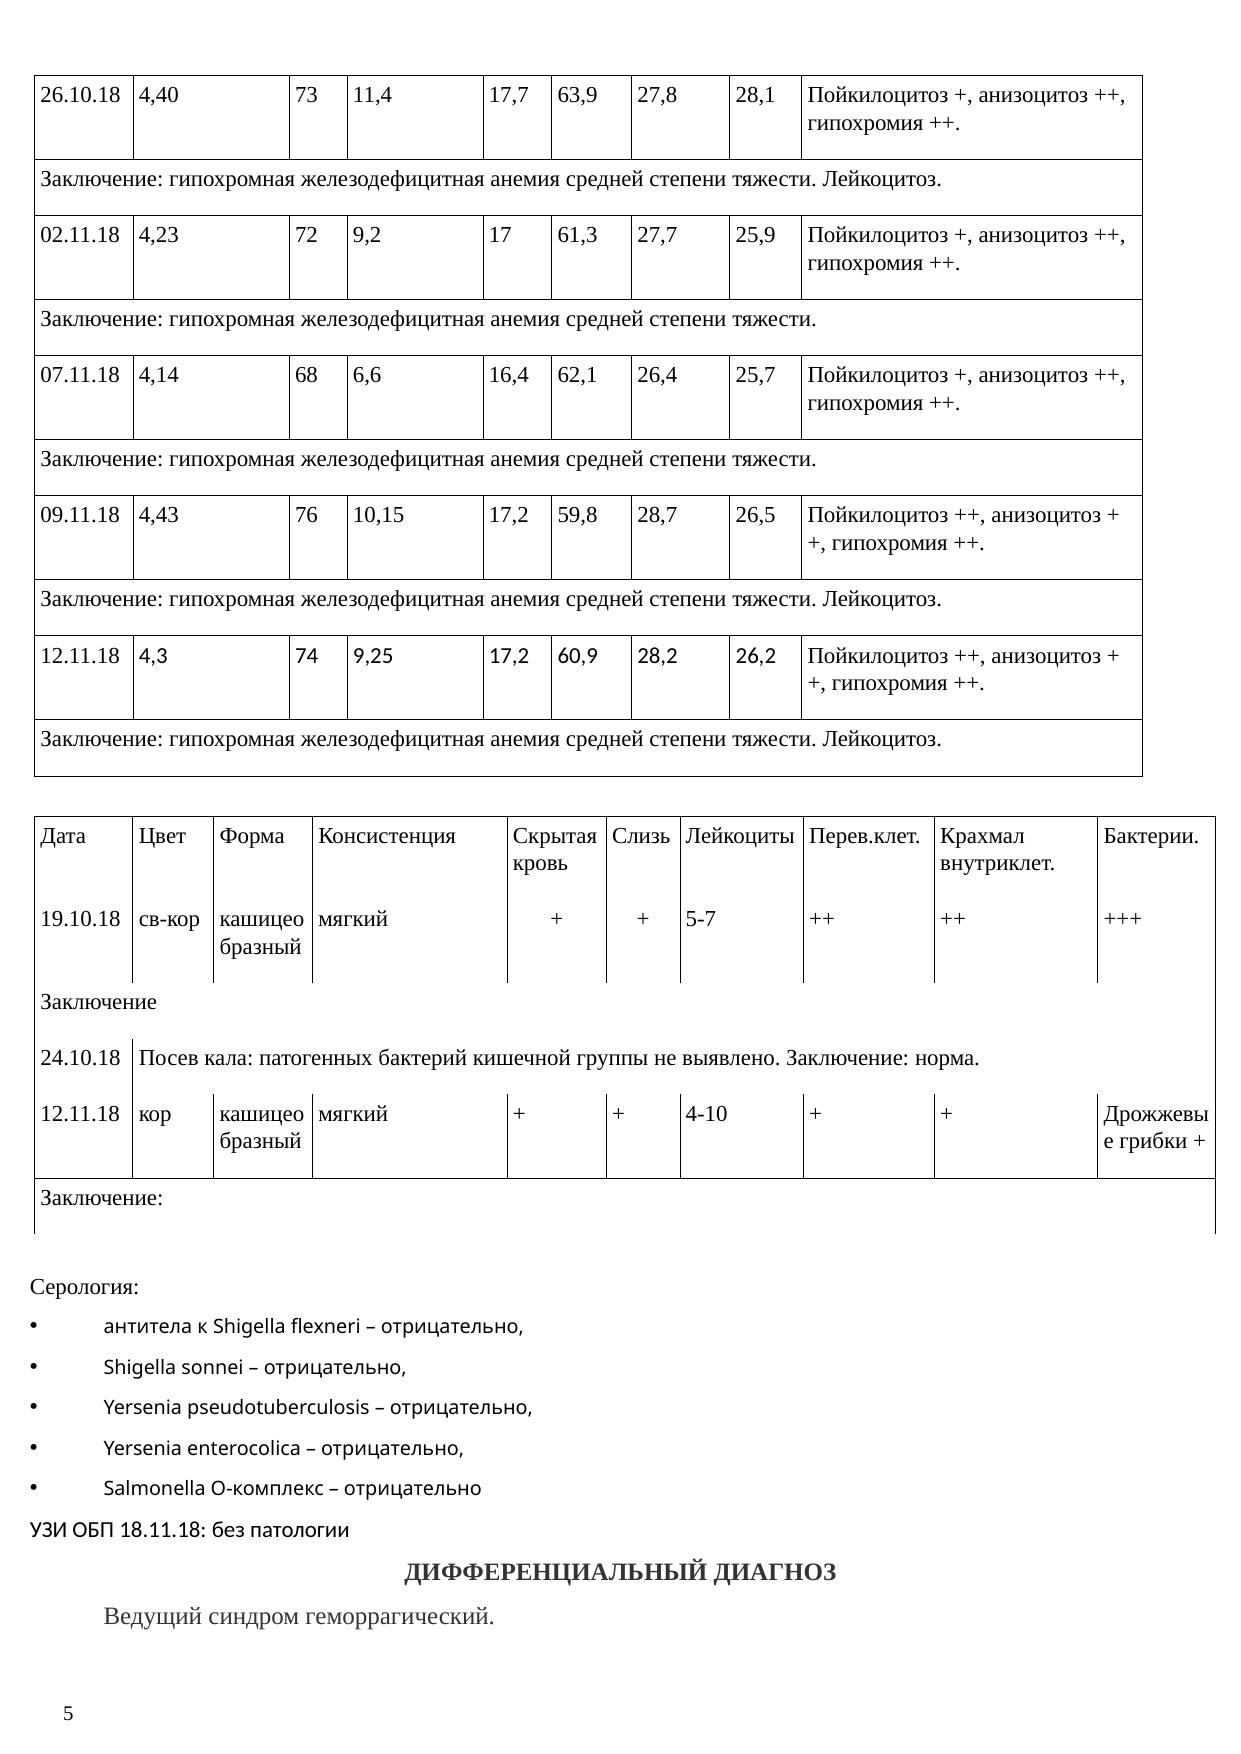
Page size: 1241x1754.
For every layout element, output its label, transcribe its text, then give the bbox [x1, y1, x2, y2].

table_cell ++ [804, 899, 934, 983]
table_cell Пойкилоцитоз +, анизоцитоз ++, гипохромия ++. [802, 76, 1142, 159]
table_cell 61,3 [552, 216, 631, 299]
table_cell 27,7 [632, 216, 729, 299]
table_header Форма [214, 817, 312, 899]
table_cell 17,2 [484, 636, 551, 719]
table_cell 28,1 [730, 76, 801, 159]
list Yersenia pseudotuberculosis – отрицательно, [29, 1393, 1211, 1421]
table_cell + [508, 1094, 606, 1177]
table_cell Пойкилоцитоз +, анизоцитоз ++, гипохромия ++. [802, 356, 1142, 439]
table_cell 4,14 [134, 356, 289, 439]
table_cell Заключение: гипохромная железодефицитная анемия средней степени тяжести. [35, 440, 1142, 495]
table_cell кор [133, 1094, 213, 1177]
table_cell 62,1 [552, 356, 631, 439]
table_cell + [508, 899, 606, 983]
table_cell 19.10.18 [35, 899, 132, 983]
table_cell 26,5 [730, 496, 801, 579]
table_cell 26,4 [632, 356, 729, 439]
table_cell Заключение: гипохромная железодефицитная анемия средней степени тяжести. [35, 300, 1142, 355]
table_cell 72 [290, 216, 347, 299]
table_cell 24.10.18 [35, 1039, 132, 1094]
table_cell 28,2 [632, 636, 729, 719]
table_cell + [607, 899, 680, 983]
table_cell 4,23 [134, 216, 289, 299]
table_cell 74 [290, 636, 347, 719]
table_cell 59,8 [552, 496, 631, 579]
table_cell 17 [484, 216, 551, 299]
table_cell Пойкилоцитоз ++, анизоцитоз ++, гипохромия ++. [802, 636, 1142, 719]
table_header Слизь [607, 817, 680, 899]
list Yersenia enterocolica – отрицательно, [29, 1434, 1211, 1461]
table_cell + [804, 1094, 934, 1177]
table_cell 5-7 [681, 899, 803, 983]
table_cell 4,43 [134, 496, 289, 579]
table_header Лейкоциты [681, 817, 803, 899]
table_header Дата [35, 817, 132, 899]
table_cell 17,7 [484, 76, 551, 159]
table_header Перев.клет. [804, 817, 934, 899]
table_cell 9,2 [348, 216, 483, 299]
table_cell 68 [290, 356, 347, 439]
table_header Консистенция [313, 817, 507, 899]
table_cell 16,4 [484, 356, 551, 439]
table_cell Пойкилоцитоз ++, анизоцитоз ++, гипохромия ++. [802, 496, 1142, 579]
table_cell 73 [290, 76, 347, 159]
list Shigella sonnei – отрицательно, [29, 1353, 1211, 1380]
table_cell Посев кала: патогенных бактерий кишечной группы не выявлено. Заключение: норма. [133, 1039, 1215, 1094]
table_cell 26,2 [730, 636, 801, 719]
table_cell Заключение: гипохромная железодефицитная анемия средней степени тяжести. Лейкоцитоз. [35, 580, 1142, 635]
table_cell ++ [935, 899, 1097, 983]
text Серология: [29, 1273, 1211, 1299]
table_cell + [935, 1094, 1097, 1177]
table_cell 07.11.18 [35, 356, 133, 439]
table_cell 26.10.18 [35, 76, 133, 159]
table_cell кашицеобразный [214, 1094, 312, 1177]
table_cell мягкий [313, 899, 507, 983]
table_cell 02.11.18 [35, 216, 133, 299]
text ДИФФЕРЕНЦИАЛЬНЫЙ ДИАГНОЗ [29, 1557, 1211, 1586]
list Salmonella О-комплекс – отрицательно [29, 1474, 1211, 1501]
table_cell 12.11.18 [35, 636, 133, 719]
table_cell 25,7 [730, 356, 801, 439]
table_cell 27,8 [632, 76, 729, 159]
table_cell Заключение [35, 983, 1215, 1038]
table_cell Дрожжевые грибки + [1098, 1094, 1215, 1177]
table_cell св-кор [133, 899, 213, 983]
list антитела к Shigella flexneri – отрицательно, [29, 1313, 1211, 1340]
table_cell 10,15 [348, 496, 483, 579]
table_cell 09.11.18 [35, 496, 133, 579]
table_cell 9,25 [348, 636, 483, 719]
table_header Цвет [133, 817, 213, 899]
table_cell Заключение: гипохромная железодефицитная анемия средней степени тяжести. Лейкоцитоз. [35, 720, 1142, 776]
text Ведущий синдром геморрагический. [29, 1601, 1211, 1630]
table_cell 11,4 [348, 76, 483, 159]
table_cell 17,2 [484, 496, 551, 579]
table_cell кашицеобразный [214, 899, 312, 983]
table_header Скрытая кровь [508, 817, 606, 899]
table_cell 60,9 [552, 636, 631, 719]
table_cell мягкий [313, 1094, 507, 1177]
table_cell 63,9 [552, 76, 631, 159]
table_cell 76 [290, 496, 347, 579]
table_cell 25,9 [730, 216, 801, 299]
table_cell Заключение: [35, 1179, 1215, 1234]
table_cell 4,3 [134, 636, 289, 719]
table_cell 28,7 [632, 496, 729, 579]
table_cell 6,6 [348, 356, 483, 439]
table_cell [35, 160, 1142, 215]
table_cell + [607, 1094, 680, 1177]
table_cell +++ [1098, 899, 1215, 983]
table_header Бактерии. [1098, 817, 1215, 899]
text УЗИ ОБП 18.11.18: без патологии [29, 1515, 1211, 1543]
table_header Крахмал внутриклет. [935, 817, 1097, 899]
table_cell 4-10 [681, 1094, 803, 1177]
table_cell 12.11.18 [35, 1094, 132, 1177]
table_cell Пойкилоцитоз +, анизоцитоз ++, гипохромия ++. [802, 216, 1142, 299]
table_cell 4,40 [134, 76, 289, 159]
